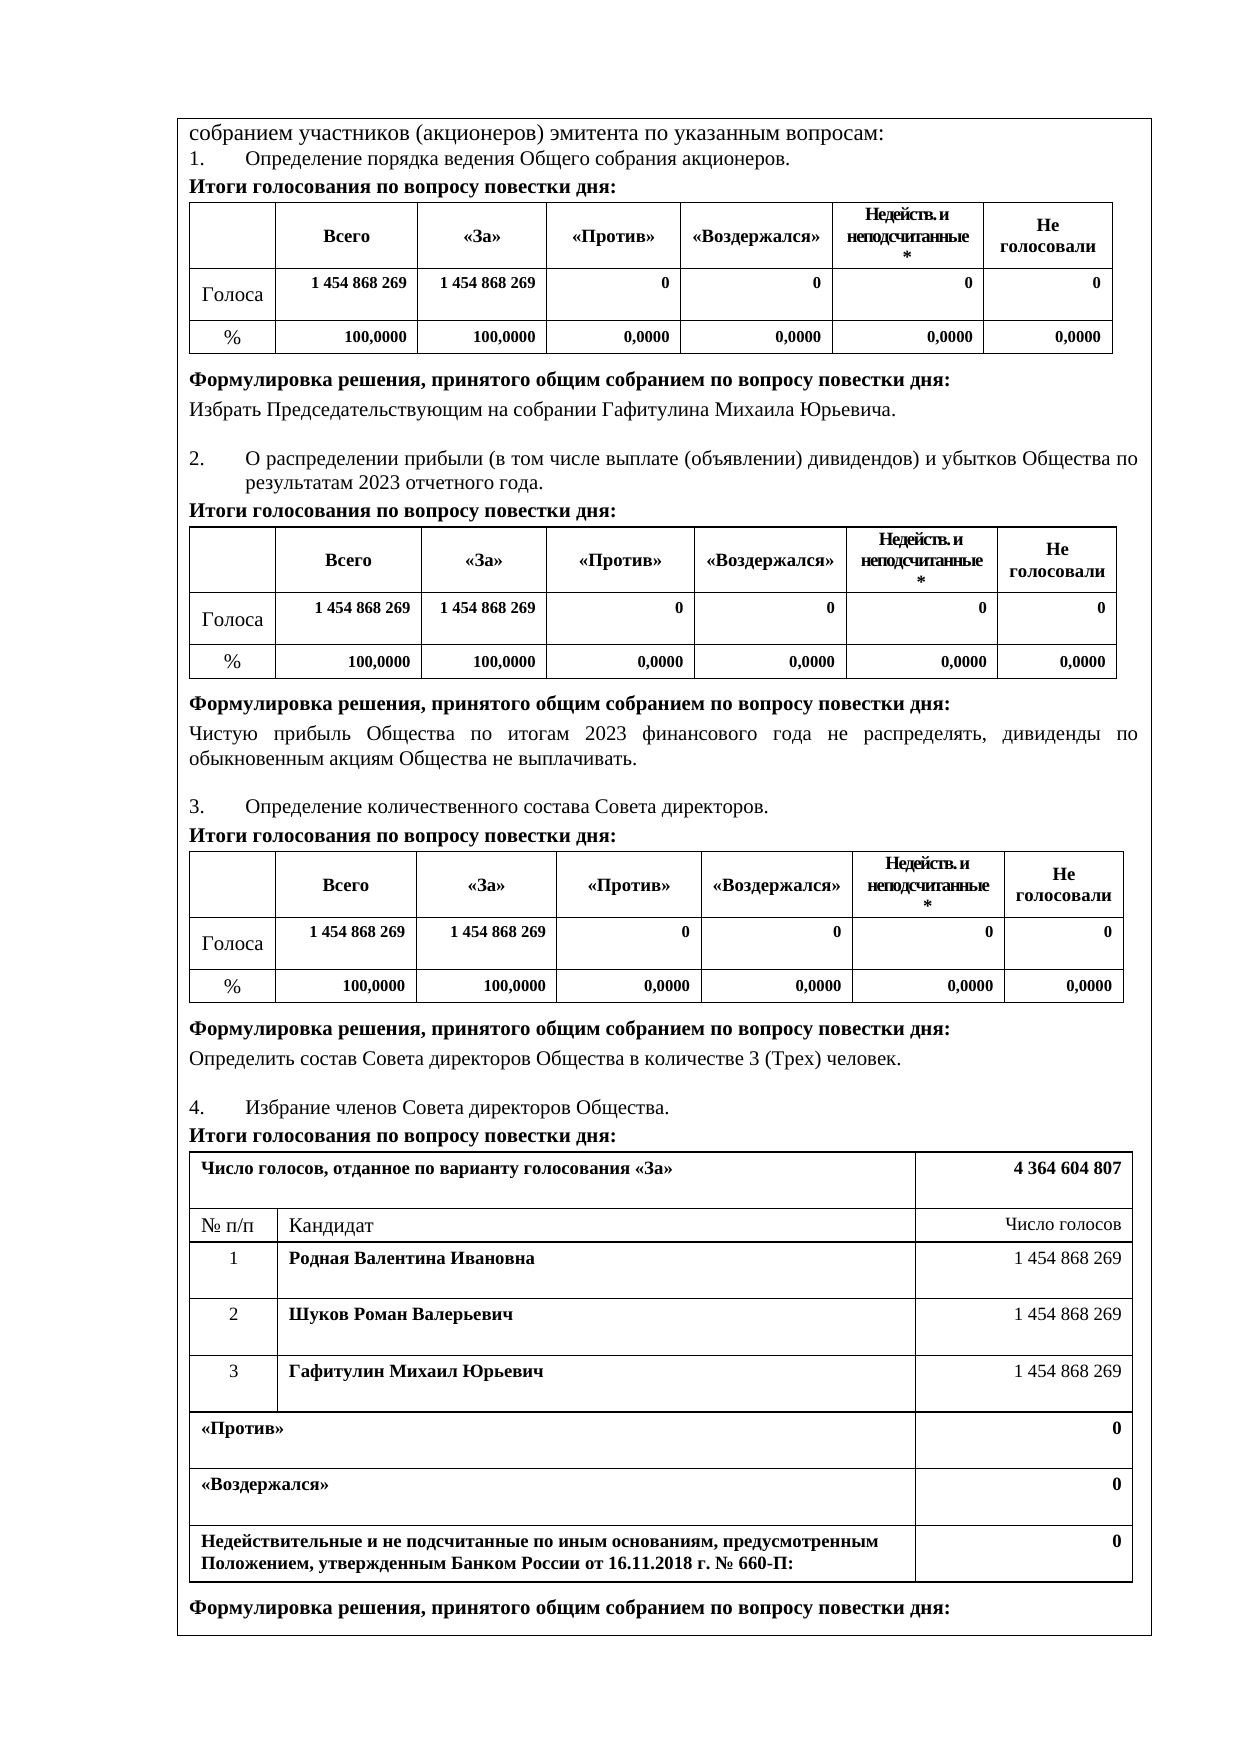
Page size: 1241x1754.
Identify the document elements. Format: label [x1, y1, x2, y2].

table_cell [178, 119, 1151, 1635]
